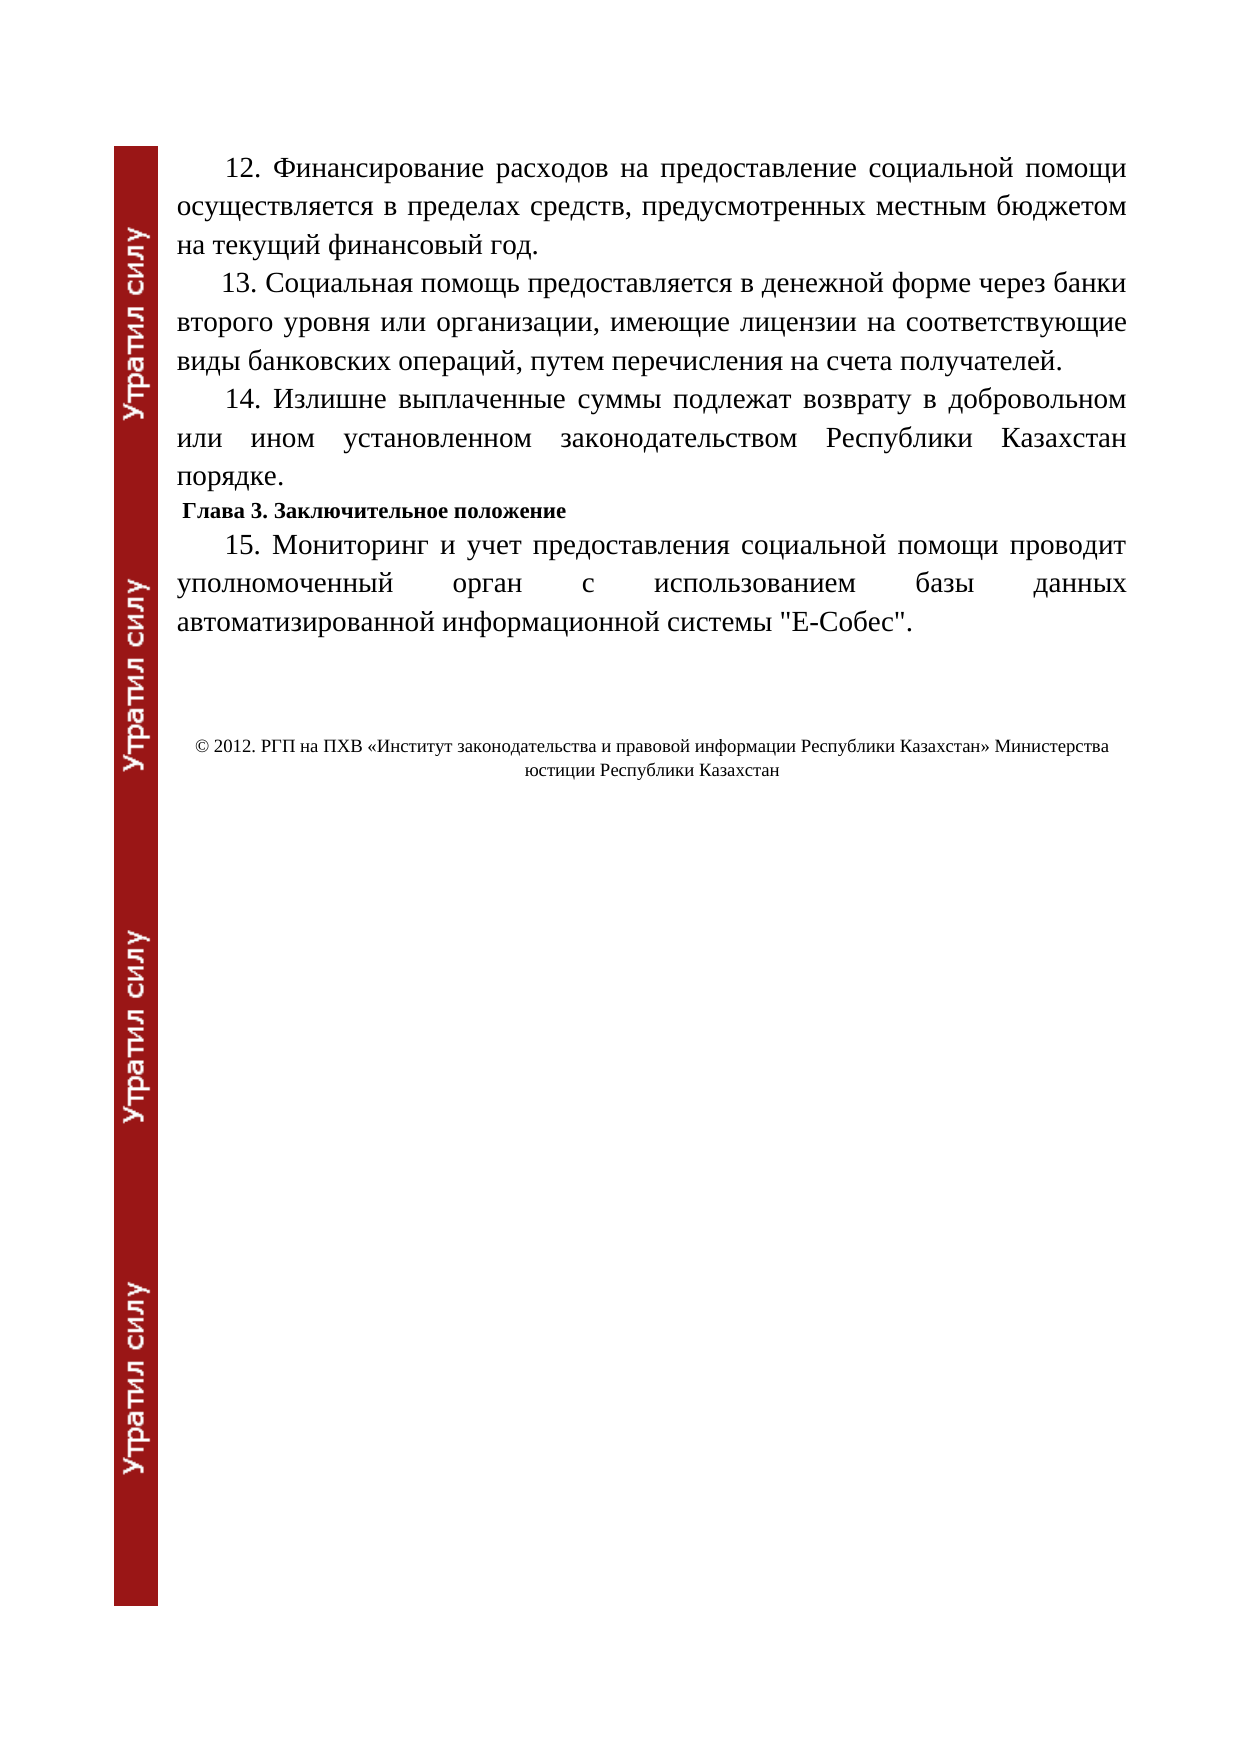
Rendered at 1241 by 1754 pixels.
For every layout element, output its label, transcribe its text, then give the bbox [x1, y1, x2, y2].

picture [114, 781, 158, 1606]
text 15. Мониторинг и учет предоставления социальной помощи проводит уполномоченный орган с использованием базы данных автоматизированной информационной системы "Е-Собес". [112, 527, 1128, 638]
text Глава 3. Заключительное положение [112, 497, 1128, 523]
text © 2012. РГП на ПХВ «Институт законодательства и правовой информации Республики Казахстан» Министерства юстиции Республики Казахстан [112, 734, 1128, 781]
picture [114, 146, 158, 150]
picture [114, 638, 158, 734]
text 13. Социальная помощь предоставляется в денежной форме через банки второго уровня или организации, имеющие лицензии на соответствующие виды банковских операций, путем перечисления на счета получателей. [112, 266, 1128, 376]
picture [114, 492, 158, 497]
text 14. Излишне выплаченные суммы подлежат возврату в добровольном или ином установленном законодательством Республики Казахстан порядке. [112, 381, 1128, 492]
picture [114, 376, 158, 381]
text 12. Финансирование расходов на предоставление социальной помощи осуществляется в пределах средств, предусмотренных местным бюджетом на текущий финансовый год. [112, 150, 1128, 261]
picture [114, 523, 158, 527]
picture [114, 261, 158, 266]
